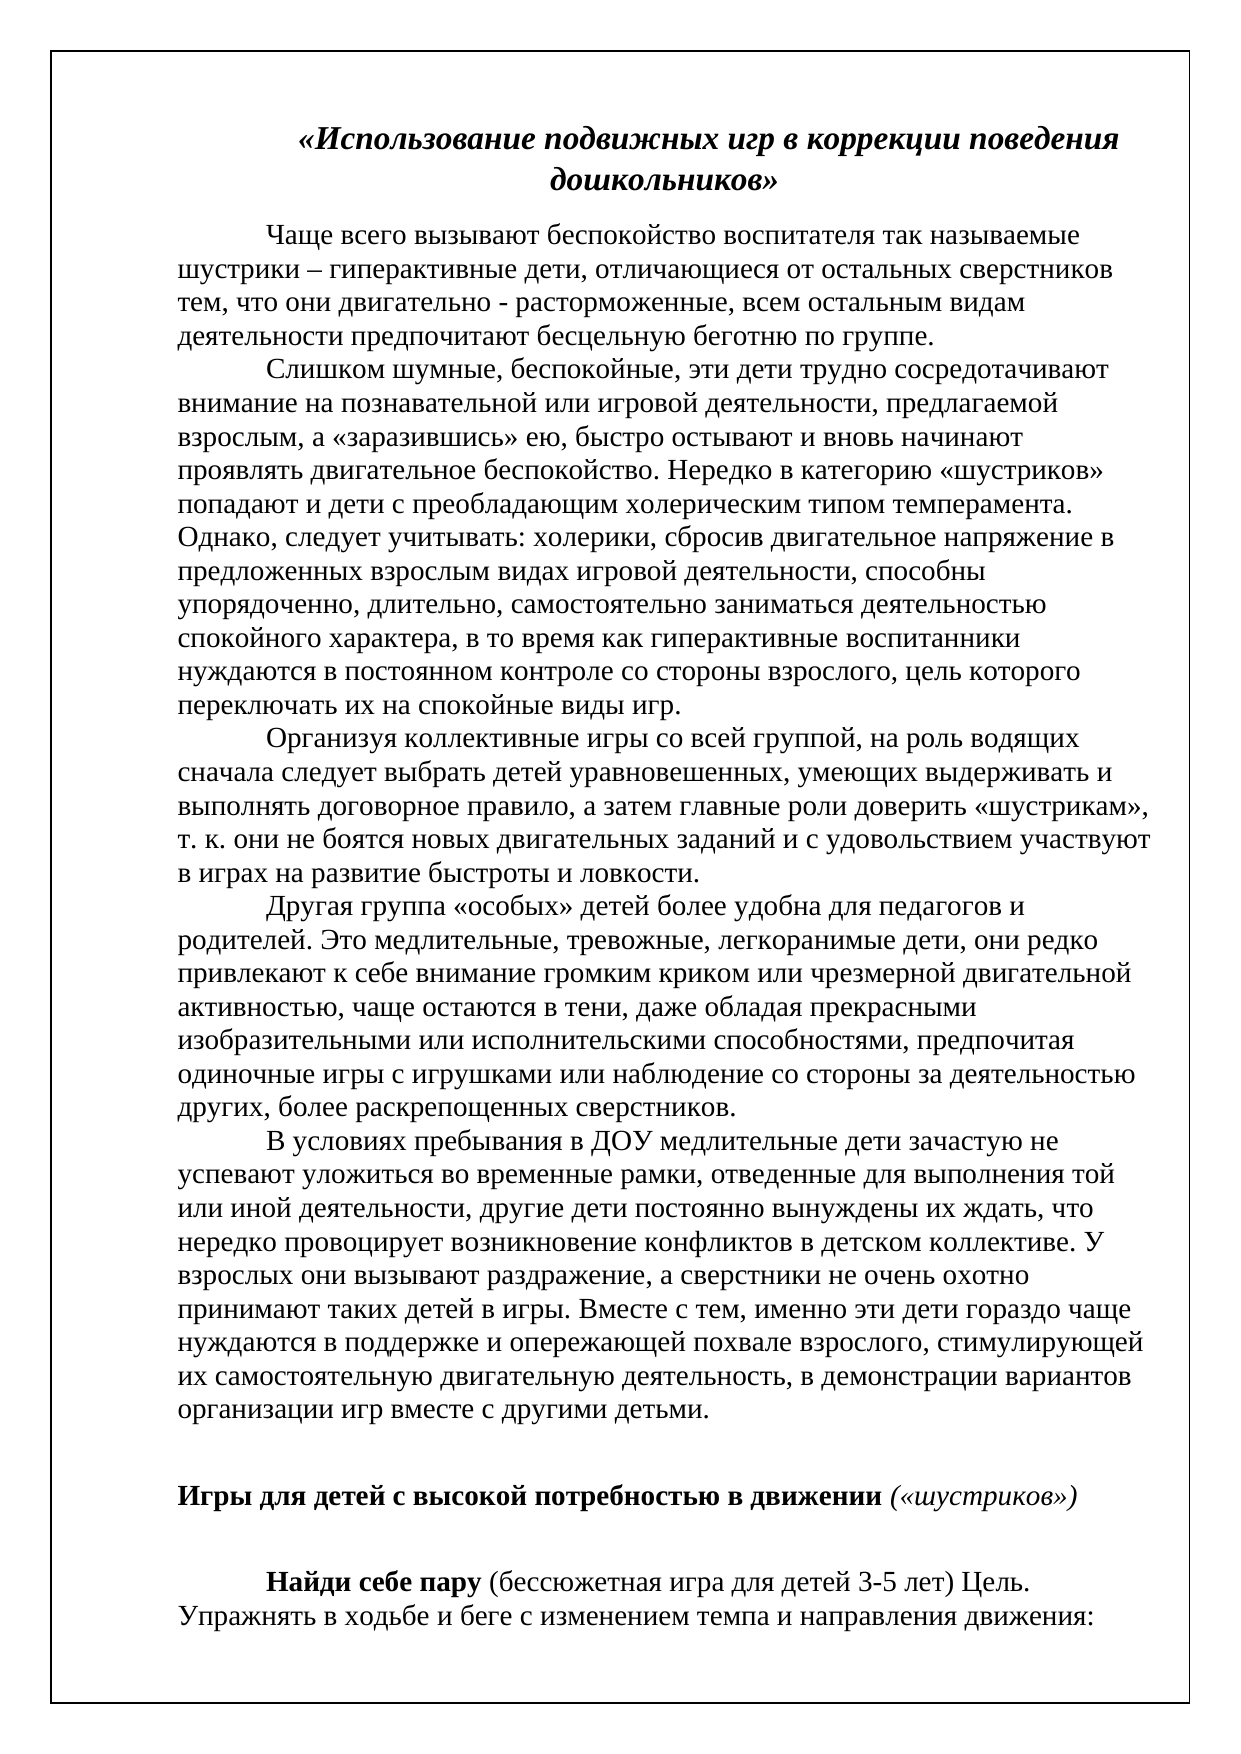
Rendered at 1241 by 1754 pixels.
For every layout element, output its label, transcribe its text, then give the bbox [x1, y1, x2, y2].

text Слишком шумные, беспокойные, эти дети трудно сосредотачивают внимание на познавательной или игровой деятельности, предлагаемой взрослым, а «заразившись» ею, быстро остывают и вновь начинают проявлять двигательное беспокойство. Нередко в категорию «шустриков» попадают и дети с преобладающим холерическим типом темперамента. Однако, следует учитывать: холерики, сбросив двигательное напряжение в предложенных взрослым видах игровой деятельности, способны упорядоченно, длительно, самостоятельно заниматься деятельностью спокойного характера, в то время как гиперактивные воспитанники нуждаются в постоянном контроле со стороны взрослого, цель которого переключать их на спокойные виды игр. [177, 352, 1152, 721]
text Игры для детей с высокой потребностью в движении («шустриков») [177, 1478, 1152, 1511]
text В условиях пребывания в ДОУ медлительные дети зачастую не успевают уложиться во временные рамки, отведенные для выполнения той или иной деятельности, другие дети постоянно вынуждены их ждать, что нередко провоцирует возникновение конфликтов в детском коллективе. У взрослых они вызывают раздражение, а сверстники не очень охотно принимают таких детей в игры. Вместе с тем, именно эти дети гораздо чаще нуждаются в поддержке и опережающей похвале взрослого, стимулирующей их самостоятельную двигательную деятельность, в демонстрации вариантов организации игр вместе с другими детьми. [177, 1123, 1152, 1425]
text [177, 1564, 1152, 1631]
text «Использование подвижных игр в коррекции поведения дошкольников» [177, 118, 1152, 198]
text Чаще всего вызывают беспокойство воспитателя так называемые шустрики – гиперактивные дети, отличающиеся от остальных сверстников тем, что они двигательно - расторможенные, всем остальным видам деятельности предпочитают бесцельную беготню по группе. [177, 217, 1152, 352]
text Организуя коллективные игры со всей группой, на роль водящих сначала следует выбрать детей уравновешенных, умеющих выдерживать и выполнять договорное правило, а затем главные роли доверить «шустрикам», т. к. они не боятся новых двигательных заданий и с удовольствием участвуют в играх на развитие быстроты и ловкости. [177, 721, 1152, 888]
text Другая группа «особых» детей более удобна для педагогов и родителей. Это медлительные, тревожные, легкоранимые дети, они редко привлекают к себе внимание громким криком или чрезмерной двигательной активностью, чаще остаются в тени, даже обладая прекрасными изобразительными или исполнительскими способностями, предпочитая одиночные игры с игрушками или наблюдение со стороны за деятельностью других, более раскрепощенных сверстников. [177, 888, 1152, 1123]
